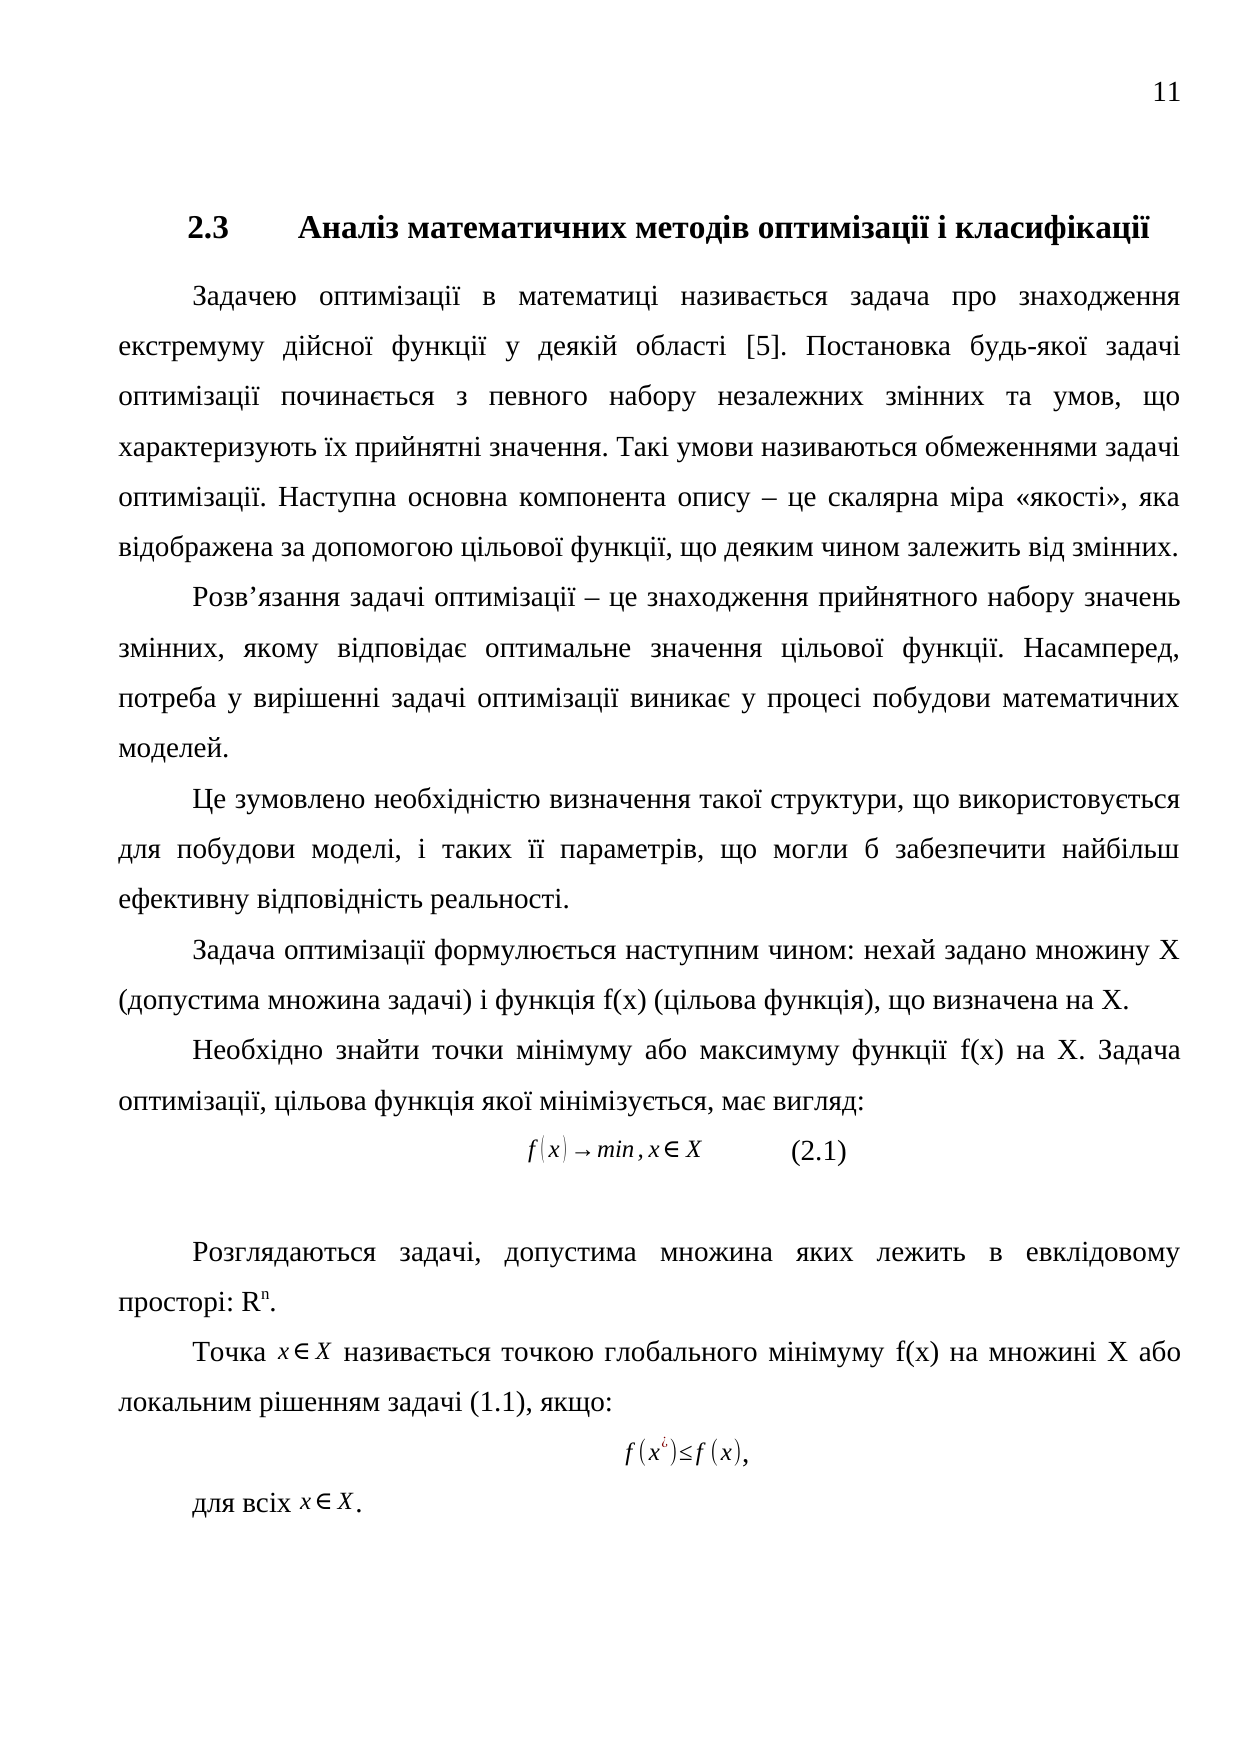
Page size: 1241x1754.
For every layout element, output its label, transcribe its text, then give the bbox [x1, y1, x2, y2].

text Необхідно знайти точки мінімуму або максимуму функції f(x) на Х. Задача оптимізації, цільова функція якої мінімізується, має вигляд: [118, 1032, 1181, 1116]
text для всіх . [118, 1485, 1181, 1519]
text , [118, 1435, 1181, 1468]
text Задачею оптимізації в математиці називається задача про знаходження екстремуму дійсної функції у деякій області [5]. Постановка будь-якої задачі оптимізації починається з певного набору незалежних змінних та умов, що характеризують їх прийнятні значення. Такі умови називаються обмеженнями задачі оптимізації. Наступна основна компонента опису – це скалярна міра «якості», яка відображена за допомогою цільової функції, що деяким чином залежить від змінних. [118, 278, 1181, 563]
text Задача оптимізації формулюється наступним чином: нехай задано множину Х (допустима множина задачі) і функція f(x) (цільова функція), що визначена на Х. [118, 932, 1181, 1016]
text Розв’язання задачі оптимізації – це знаходження прийнятного набору значень змінних, якому відповідає оптимальне значення цільової функції. Насамперед, потреба у вирішенні задачі оптимізації виникає у процесі побудови математичних моделей. [118, 579, 1181, 764]
text Це зумовлено необхідністю визначення такої структури, що використовується для побудови моделі, і таких її параметрів, що могли б забезпечити найбільш ефективну відповідність реальності. [118, 781, 1181, 915]
subtitle Аналіз математичних методів оптимізації і класифікації [155, 208, 1181, 246]
text Розглядаються задачі, допустима множина яких лежить в евклідовому просторі: Rn. [118, 1234, 1181, 1317]
text (2.1) [118, 1133, 1181, 1167]
text Точка називається точкою глобального мінімуму f(x) на множині Х або локальним рішенням задачі (1.1), якщо: [118, 1334, 1181, 1418]
